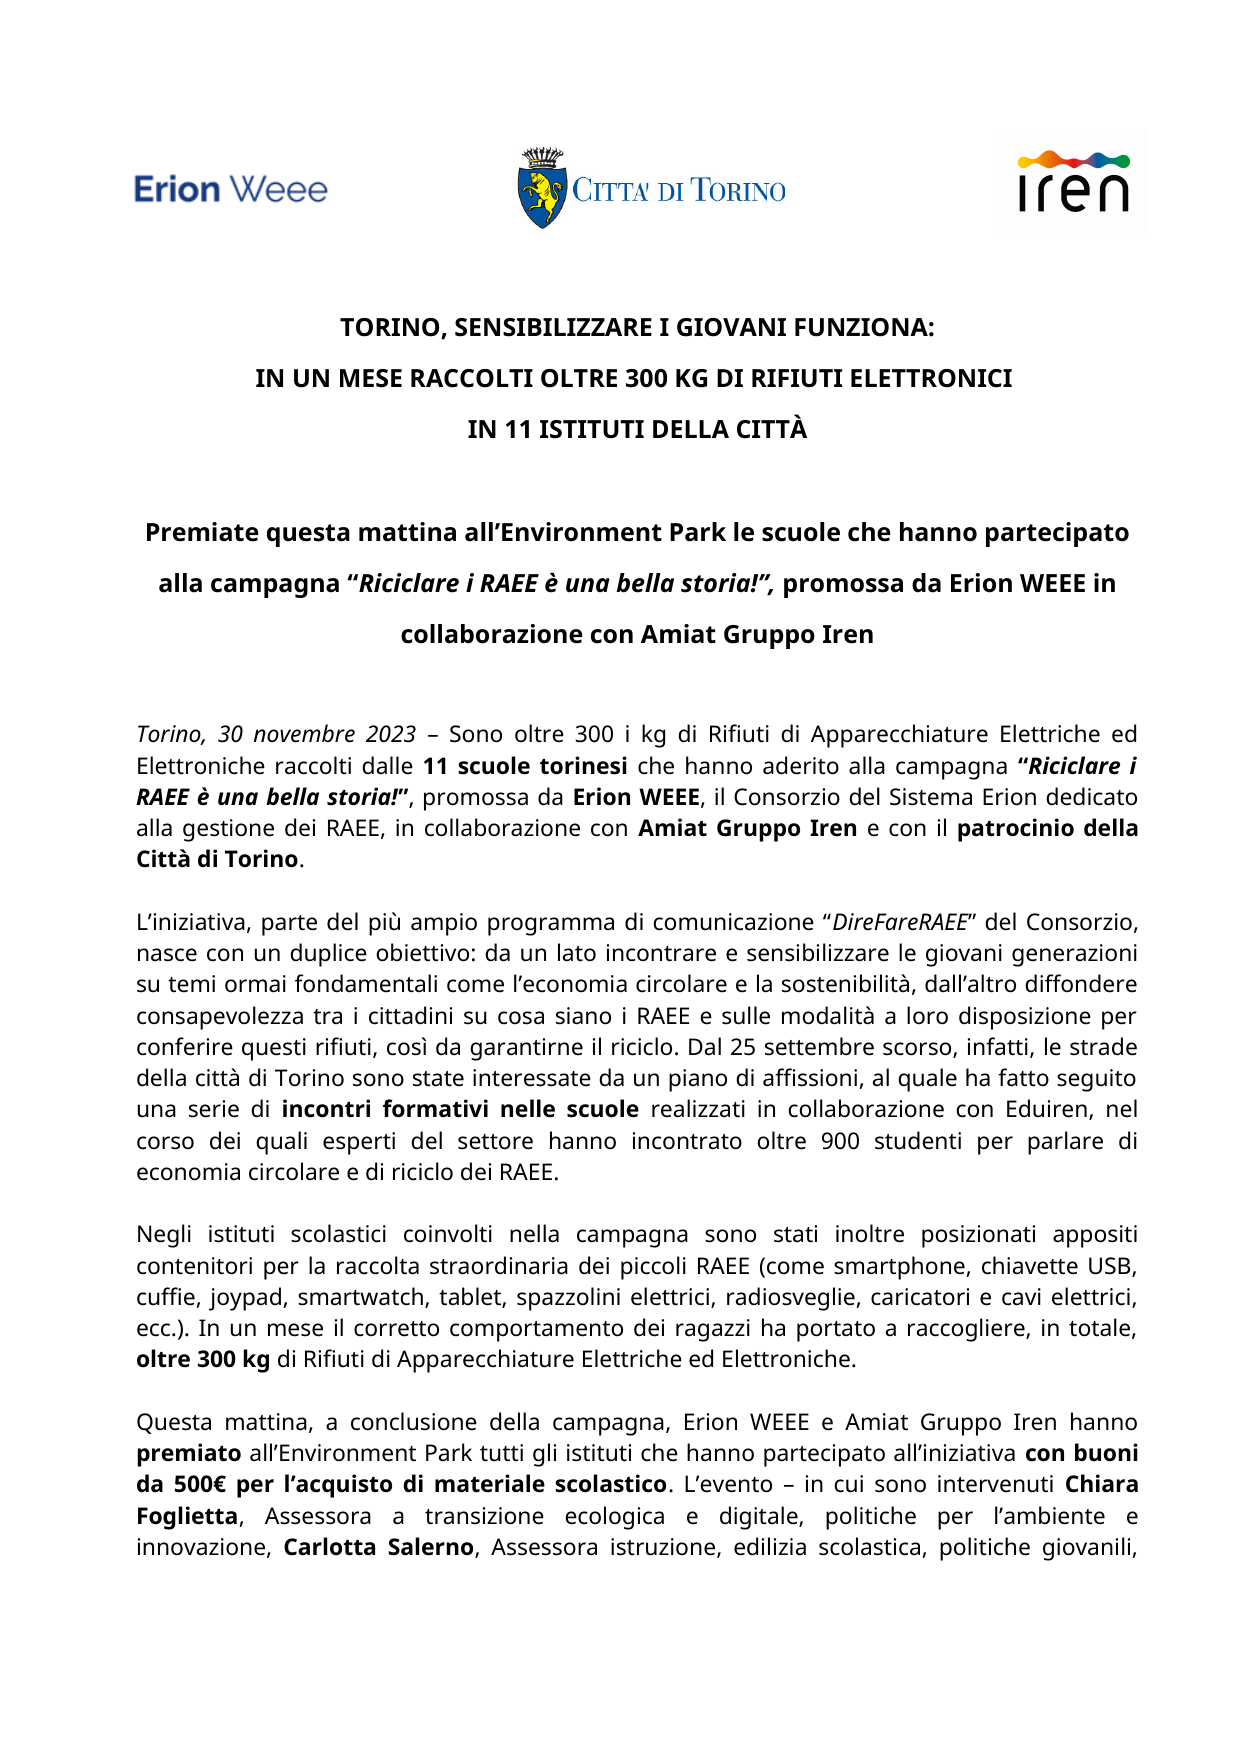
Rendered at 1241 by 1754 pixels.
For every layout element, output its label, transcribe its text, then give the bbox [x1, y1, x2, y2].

text IN UN MESE RACCOLTI OLTRE 300 KG DI RIFIUTI ELETTRONICI IN 11 ISTITUTI DELLA CITTÀ [136, 361, 1139, 446]
text TORINO, SENSIBILIZZARE I GIOVANI FUNZIONA: [136, 310, 1139, 344]
text Negli istituti scolastici coinvolti nella campagna sono stati inoltre posizionati appositi contenitori per la raccolta straordinaria dei piccoli RAEE (come smartphone, chiavette USB, cuffie, joypad, smartwatch, tablet, spazzolini elettrici, radiosveglie, caricatori e cavi elettrici, ecc.). In un mese il corretto comportamento dei ragazzi ha portato a raccogliere, in totale, oltre 300 kg di Rifiuti di Apparecchiature Elettriche ed Elettroniche. [136, 1218, 1139, 1375]
picture [998, 128, 1148, 234]
text Premiate questa mattina all’Environment Park le scuole che hanno partecipato alla campagna “Riciclare i RAEE è una bella storia!”, promossa da Erion WEEE in collaborazione con Amiat Gruppo Iren [136, 514, 1139, 650]
picture [41, 93, 422, 284]
text L’iniziativa, parte del più ampio programma di comunicazione “DireFareRAEE” del Consorzio, nasce con un duplice obiettivo: da un lato incontrare e sensibilizzare le giovani generazioni su temi ormai fondamentali come l’economia circolare e la sostenibilità, dall’altro diffondere consapevolezza tra i cittadini su cosa siano i RAEE e sulle modalità a loro disposizione per conferire questi rifiuti, così da garantirne il riciclo. Dal 25 settembre scorso, infatti, le strade della città di Torino sono state interessate da un piano di affissioni, al quale ha fatto seguito una serie di incontri formativi nelle scuole realizzati in collaborazione con Eduiren, nel corso dei quali esperti del settore hanno incontrato oltre 900 studenti per parlare di economia circolare e di riciclo dei RAEE. [136, 906, 1139, 1187]
picture [517, 147, 786, 229]
text Torino, 30 novembre 2023 – Sono oltre 300 i kg di Rifiuti di Apparecchiature Elettriche ed Elettroniche raccolti dalle 11 scuole torinesi che hanno aderito alla campagna “Riciclare i RAEE è una bella storia!”, promossa da Erion WEEE, il Consorzio del Sistema Erion dedicato alla gestione dei RAEE, in collaborazione con Amiat Gruppo Iren e con il patrocinio della Città di Torino. [136, 718, 1139, 875]
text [136, 1406, 1139, 1562]
